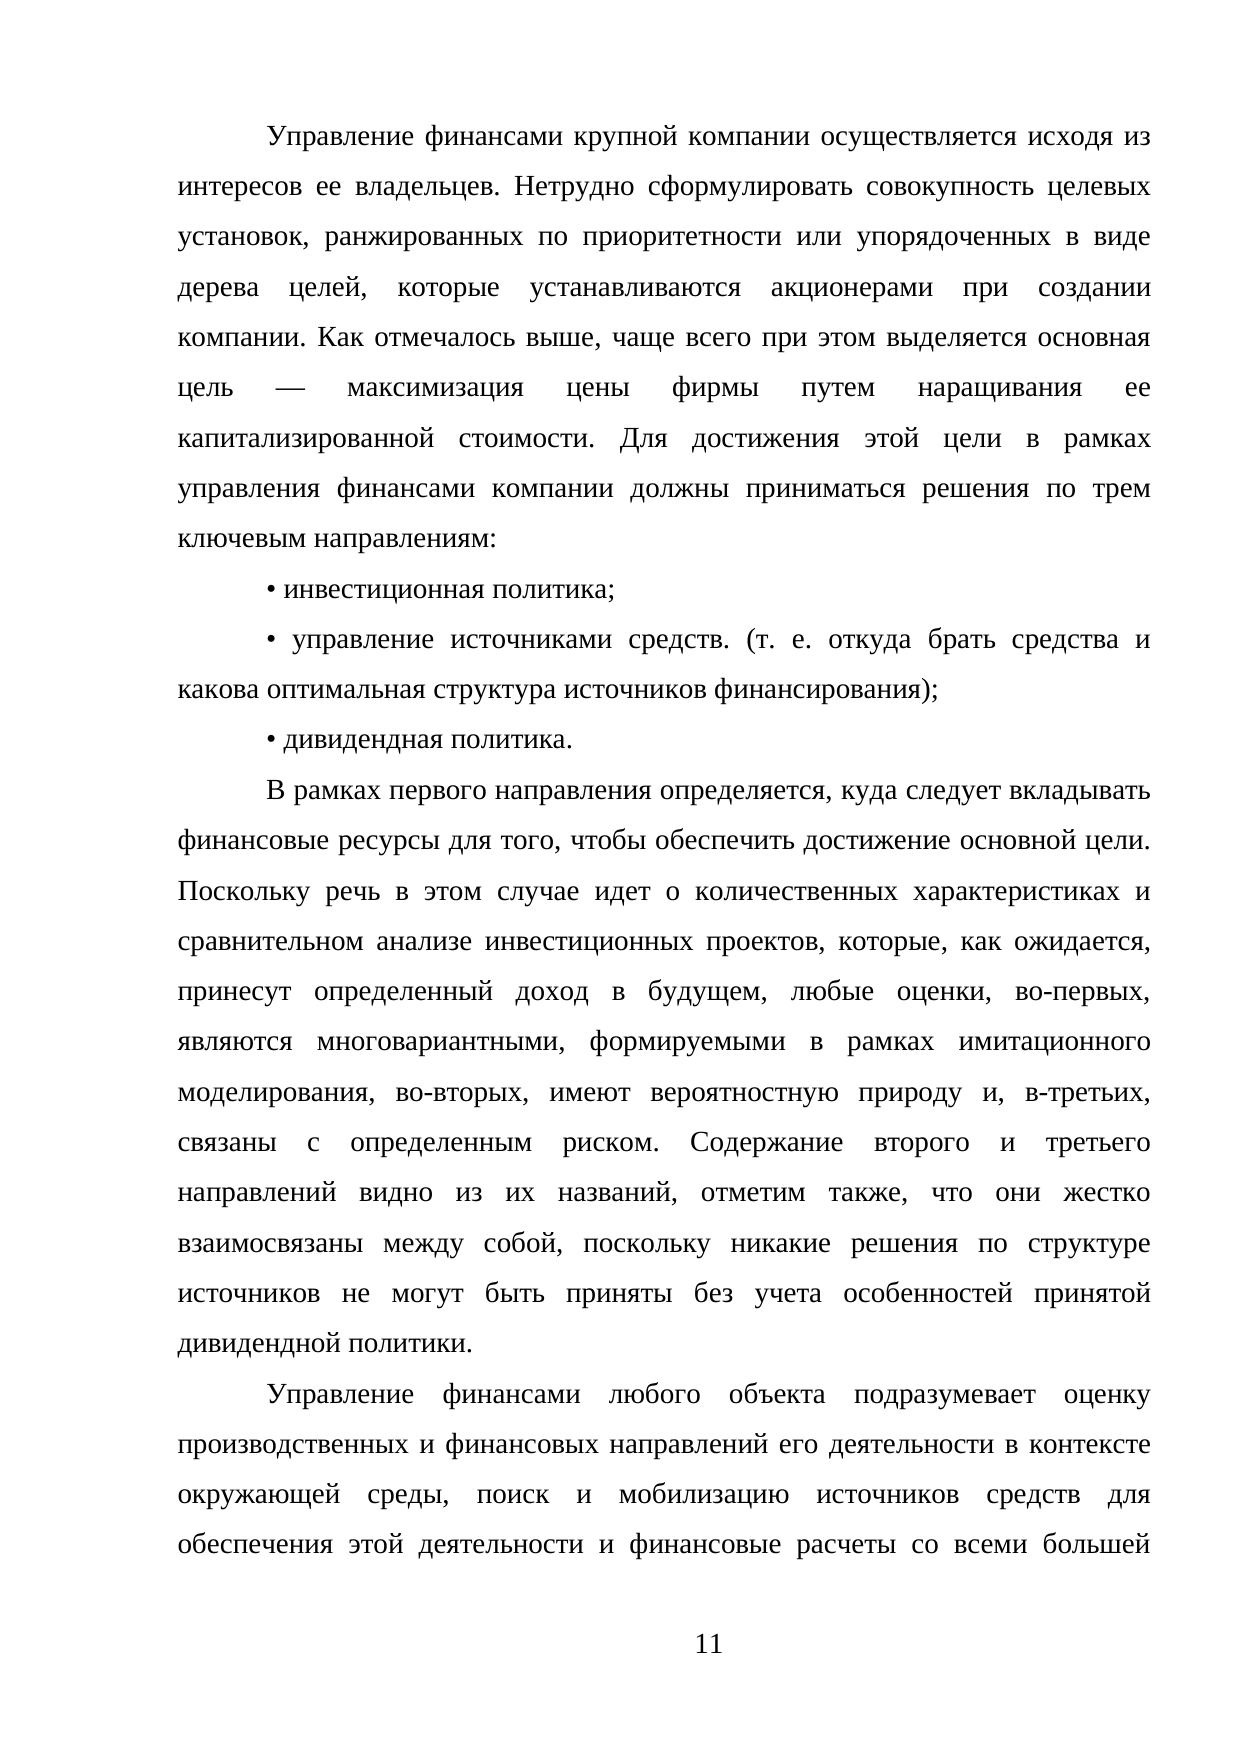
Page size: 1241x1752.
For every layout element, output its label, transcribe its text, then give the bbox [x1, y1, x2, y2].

text • дивидендная политика. [177, 722, 1152, 755]
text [177, 1376, 1152, 1560]
text • инвестиционная политика; [177, 571, 1152, 604]
text В рамках первого направления определяется, куда следует вкладывать финансовые ресурсы для того, чтобы обеспечить достижение основной цели. Поскольку речь в этом случае идет о количественных характеристиках и сравнительном анализе инвестиционных проектов, которые, как ожидается, принесут определенный доход в будущем, любые оценки, во-первых, являются многовариантными, формируемыми в рамках имитационного моделирования, во-вторых, имеют вероятностную природу и, в-третьих, связаны с определенным риском. Содержание второго и третьего направлений видно из их названий, отметим также, что они жестко взаимосвязаны между собой, поскольку никакие решения по структуре источников не могут быть приняты без учета особенностей принятой дивидендной политики. [177, 772, 1152, 1359]
text Управление финансами крупной компании осуществляется исходя из интересов ее владельцев. Нетрудно сформулировать совокупность целевых установок, ранжированных по приоритетности или упорядоченных в виде дерева целей, которые устанавливаются акционерами при создании компании. Как отмечалось выше, чаще всего при этом выделяется основная цель — максимизация цены фирмы путем наращивания ее капитализированной стоимости. Для достижения этой цели в рамках управления финансами компании должны приниматься решения по трем ключевым направлениям: [177, 118, 1152, 554]
text • управление источниками средств. (т. е. откуда брать средства и какова оптимальная структура источников финансирования); [177, 621, 1152, 705]
